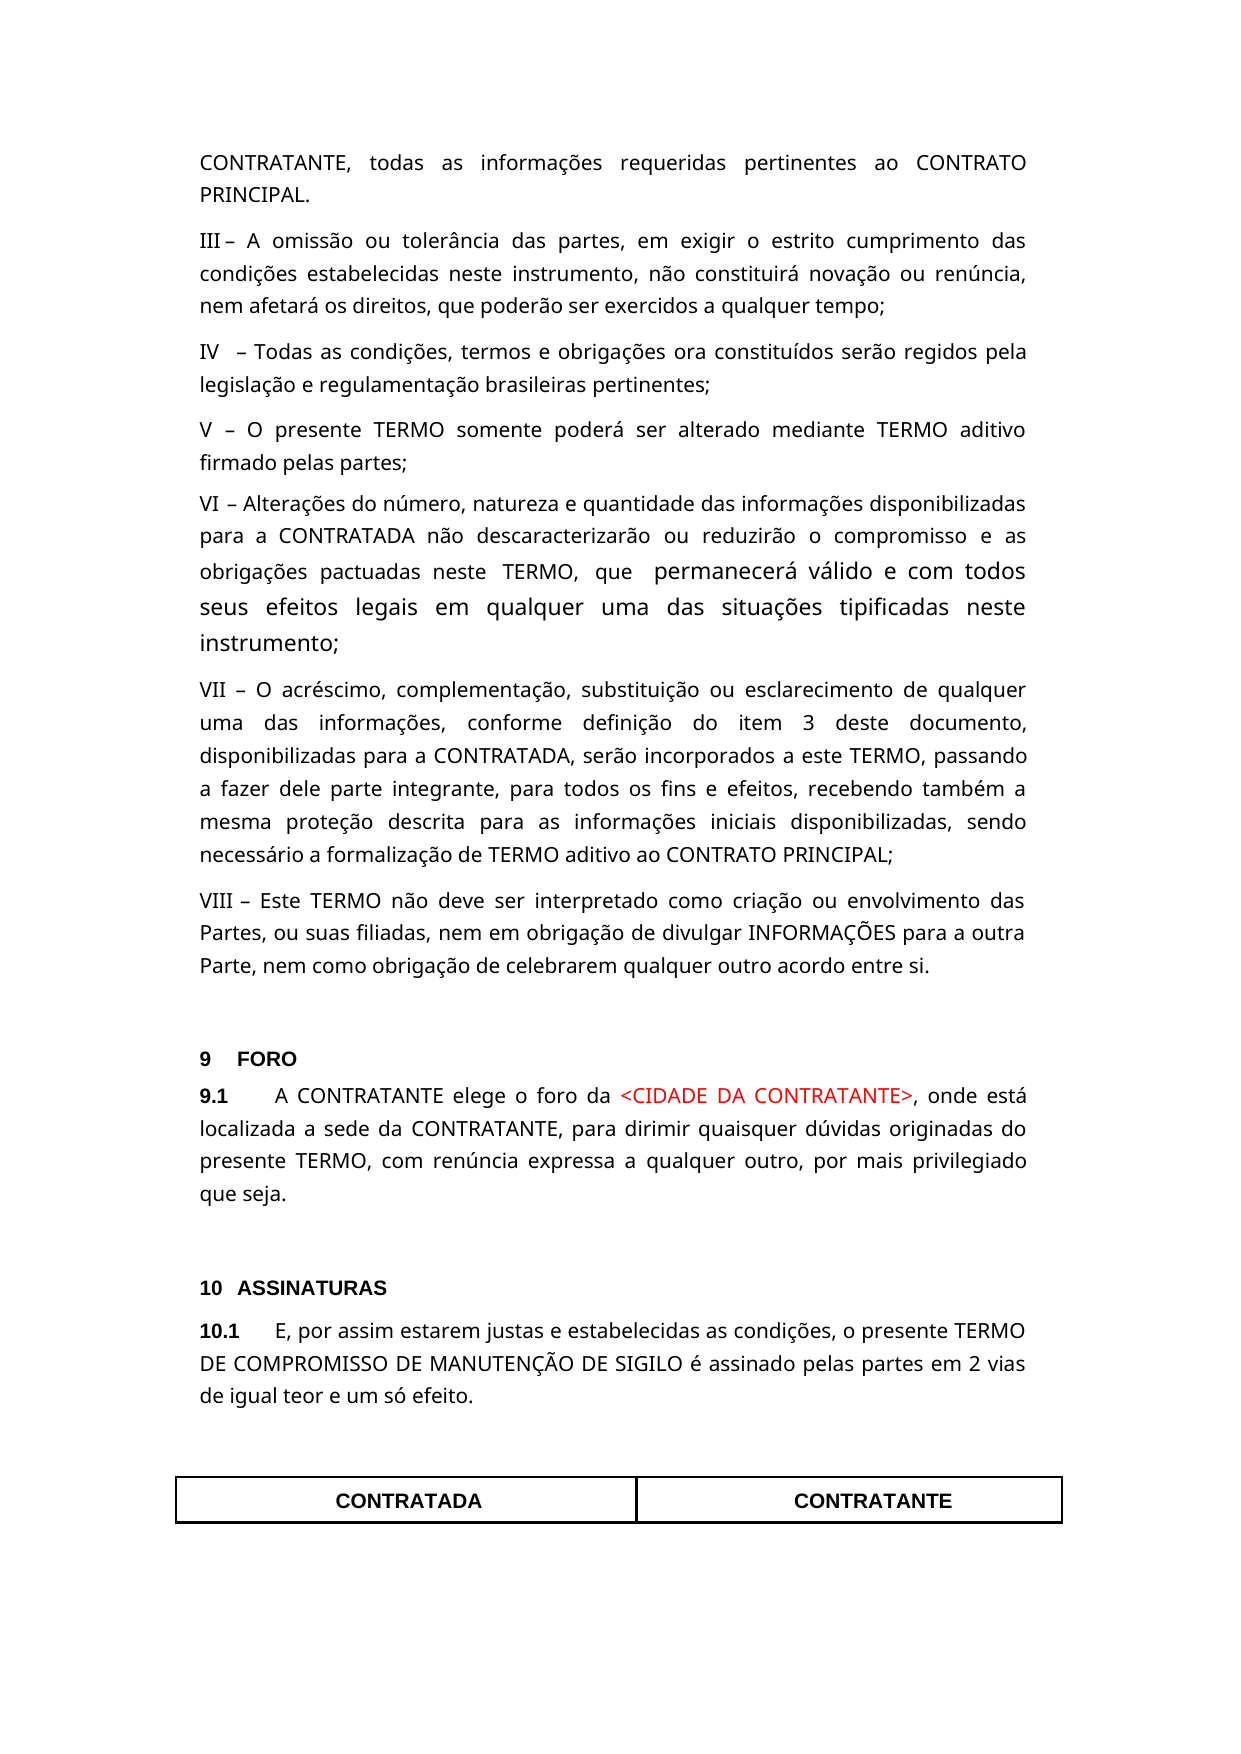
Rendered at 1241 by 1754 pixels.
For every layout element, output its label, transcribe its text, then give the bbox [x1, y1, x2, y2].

list E, por assim estarem justas e estabelecidas as condições, o presente TERMO DE COMPROMISSO DE MANUTENÇÃO DE SIGILO é assinado pelas partes em 2 vias de igual teor e um só efeito. [199, 1316, 1026, 1410]
list – O acréscimo, complementação, substituição ou esclarecimento de qualquer uma das informações, conforme definição do item 3 deste documento, disponibilizadas para a CONTRATADA, serão incorporados a este TERMO, passando a fazer dele parte integrante, para todos os fins e efeitos, recebendo também a mesma proteção descrita para as informações iniciais disponibilizadas, sendo necessário a formalização de TERMO aditivo ao CONTRATO PRINCIPAL; [199, 676, 1028, 869]
list – Alterações do número, natureza e quantidade das informações disponibilizadas para a CONTRATADA não descaracterizarão ou reduzirão o compromisso e as obrigações pactuadas neste TERMO, que permanecerá válido e com todos seus efeitos legais em qualquer uma das situações tipificadas neste instrumento; [199, 489, 1027, 658]
subtitle ASSINATURAS [199, 1275, 1063, 1299]
list – O presente TERMO somente poderá ser alterado mediante TERMO aditivo firmado pelas partes; [199, 415, 1027, 477]
list – Este TERMO não deve ser interpretado como criação ou envolvimento das Partes, ou suas filiadas, nem em obrigação de divulgar INFORMAÇÕES para a outra Parte, nem como obrigação de celebrarem qualquer outro acordo entre si. [199, 886, 1025, 979]
subtitle FORO [199, 1047, 1063, 1071]
list A CONTRATANTE elege o foro da <CIDADE DA CONTRATANTE>, onde está localizada a sede da CONTRATANTE, para dirimir quaisquer dúvidas originadas do presente TERMO, com renúncia expressa a qualquer outro, por mais privilegiado que seja. [199, 1081, 1027, 1208]
table_header CONTRATANTE [638, 1478, 1061, 1521]
list – Todas as condições, termos e obrigações ora constituídos serão regidos pela legislação e regulamentação brasileiras pertinentes; [199, 337, 1028, 398]
list – A omissão ou tolerância das partes, em exigir o estrito cumprimento das condições estabelecidas neste instrumento, não constituirá novação ou renúncia, nem afetará os direitos, que poderão ser exercidos a qualquer tempo; [199, 226, 1027, 320]
table_header CONTRATADA [177, 1478, 635, 1521]
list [199, 148, 1027, 209]
